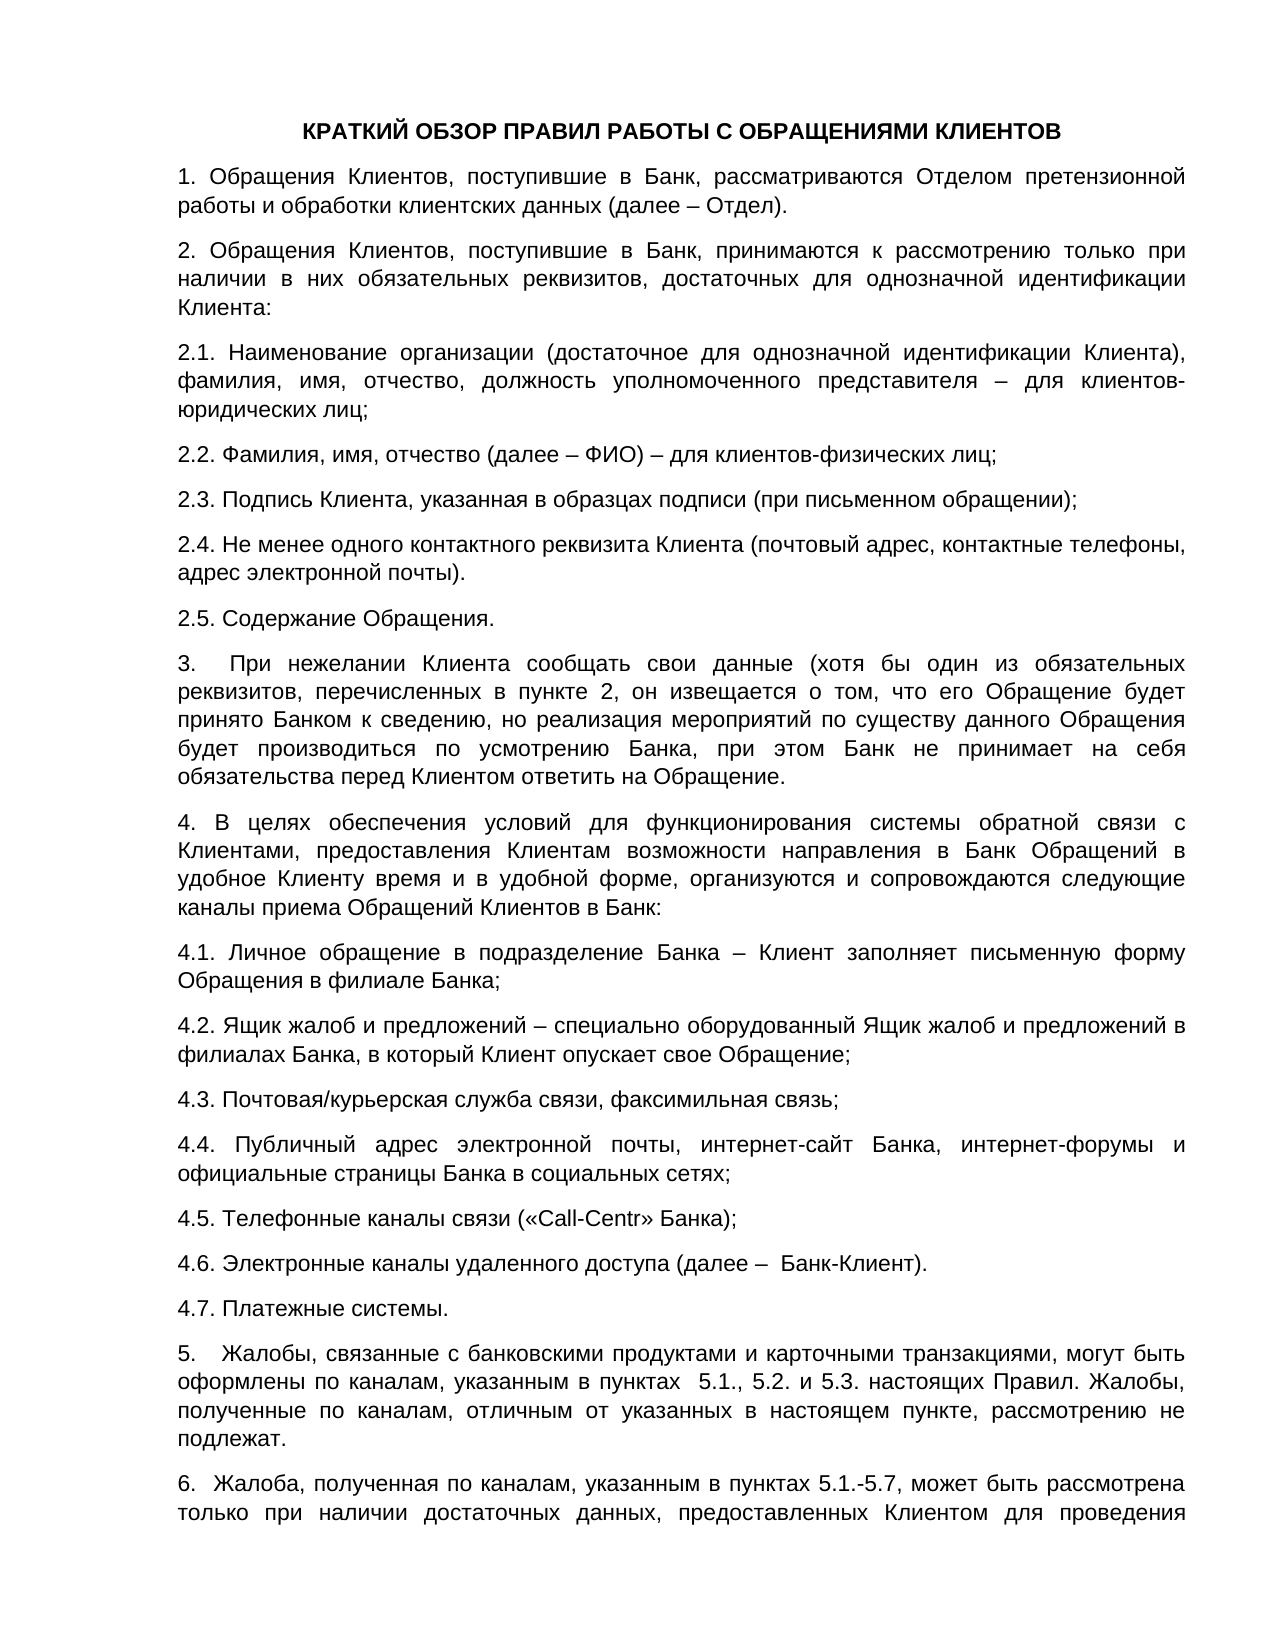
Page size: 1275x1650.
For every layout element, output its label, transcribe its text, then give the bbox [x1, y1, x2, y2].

text 3. При нежелании Клиента сообщать свои данные (хотя бы один из обязательных реквизитов, перечисленных в пункте 2, он извещается о том, что его Обращение будет принято Банком к сведению, но реализация мероприятий по существу данного Обращения будет производиться по усмотрению Банка, при этом Банк не принимает на себя обязательства перед Клиентом ответить на Обращение. [177, 649, 1186, 790]
text 2.4. Не менее одного контактного реквизита Клиента (почтовый адрес, контактные телефоны, адрес электронной почты). [177, 531, 1186, 586]
text 1. Обращения Клиентов, поступившие в Банк, рассматриваются Отделом претензионной работы и обработки клиентских данных (далее – Отдел). [177, 163, 1186, 218]
text 4.7. Платежные системы. [177, 1295, 1186, 1321]
text 4.1. Личное обращение в подразделение Банка – Клиент заполняет письменную форму Обращения в филиале Банка; [177, 939, 1186, 994]
text 2. Обращения Клиентов, поступившие в Банк, принимаются к рассмотрению только при наличии в них обязательных реквизитов, достаточных для однозначной идентификации Клиента: [177, 237, 1186, 320]
text 4.4. Публичный адрес электронной почты, интернет-сайт Банка, интернет-форумы и официальные страницы Банка в социальных сетях; [177, 1131, 1186, 1186]
text КРАТКИЙ ОБЗОР ПРАВИЛ РАБОТЫ С ОБРАЩЕНИЯМИ КЛИЕНТОВ [177, 118, 1186, 144]
text 4.6. Электронные каналы удаленного доступа (далее – Банк-Клиент). [177, 1250, 1186, 1276]
text 2.5. Содержание Обращения. [177, 604, 1186, 631]
text 4.5. Телефонные каналы связи («Call-Centr» Банка); [177, 1204, 1186, 1231]
text 4.3. Почтовая/курьерская служба связи, факсимильная связь; [177, 1086, 1186, 1112]
text 4. В целях обеспечения условий для функционирования системы обратной связи с Клиентами, предоставления Клиентам возможности направления в Банк Обращений в удобное Клиенту время и в удобной форме, организуются и сопровождаются следующие каналы приема Обращений Клиентов в Банк: [177, 808, 1186, 920]
text 2.1. Наименование организации (достаточное для однозначной идентификации Клиента), фамилия, имя, отчество, должность уполномоченного представителя – для клиентов- юридических лиц; [177, 339, 1186, 422]
text 2.2. Фамилия, имя, отчество (далее – ФИО) – для клиентов-физических лиц; [177, 441, 1186, 467]
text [177, 1470, 1186, 1525]
text 4.2. Ящик жалоб и предложений – специально оборудованный Ящик жалоб и предложений в филиалах Банка, в который Клиент опускает свое Обращение; [177, 1012, 1186, 1067]
text 2.3. Подпись Клиента, указанная в образцах подписи (при письменном обращении); [177, 486, 1186, 512]
text 5. Жалобы, связанные с банковскими продуктами и карточными транзакциями, могут быть оформлены по каналам, указанным в пунктах 5.1., 5.2. и 5.3. настоящих Правил. Жалобы, полученные по каналам, отличным от указанных в настоящем пункте, рассмотрению не подлежат. [177, 1340, 1186, 1452]
